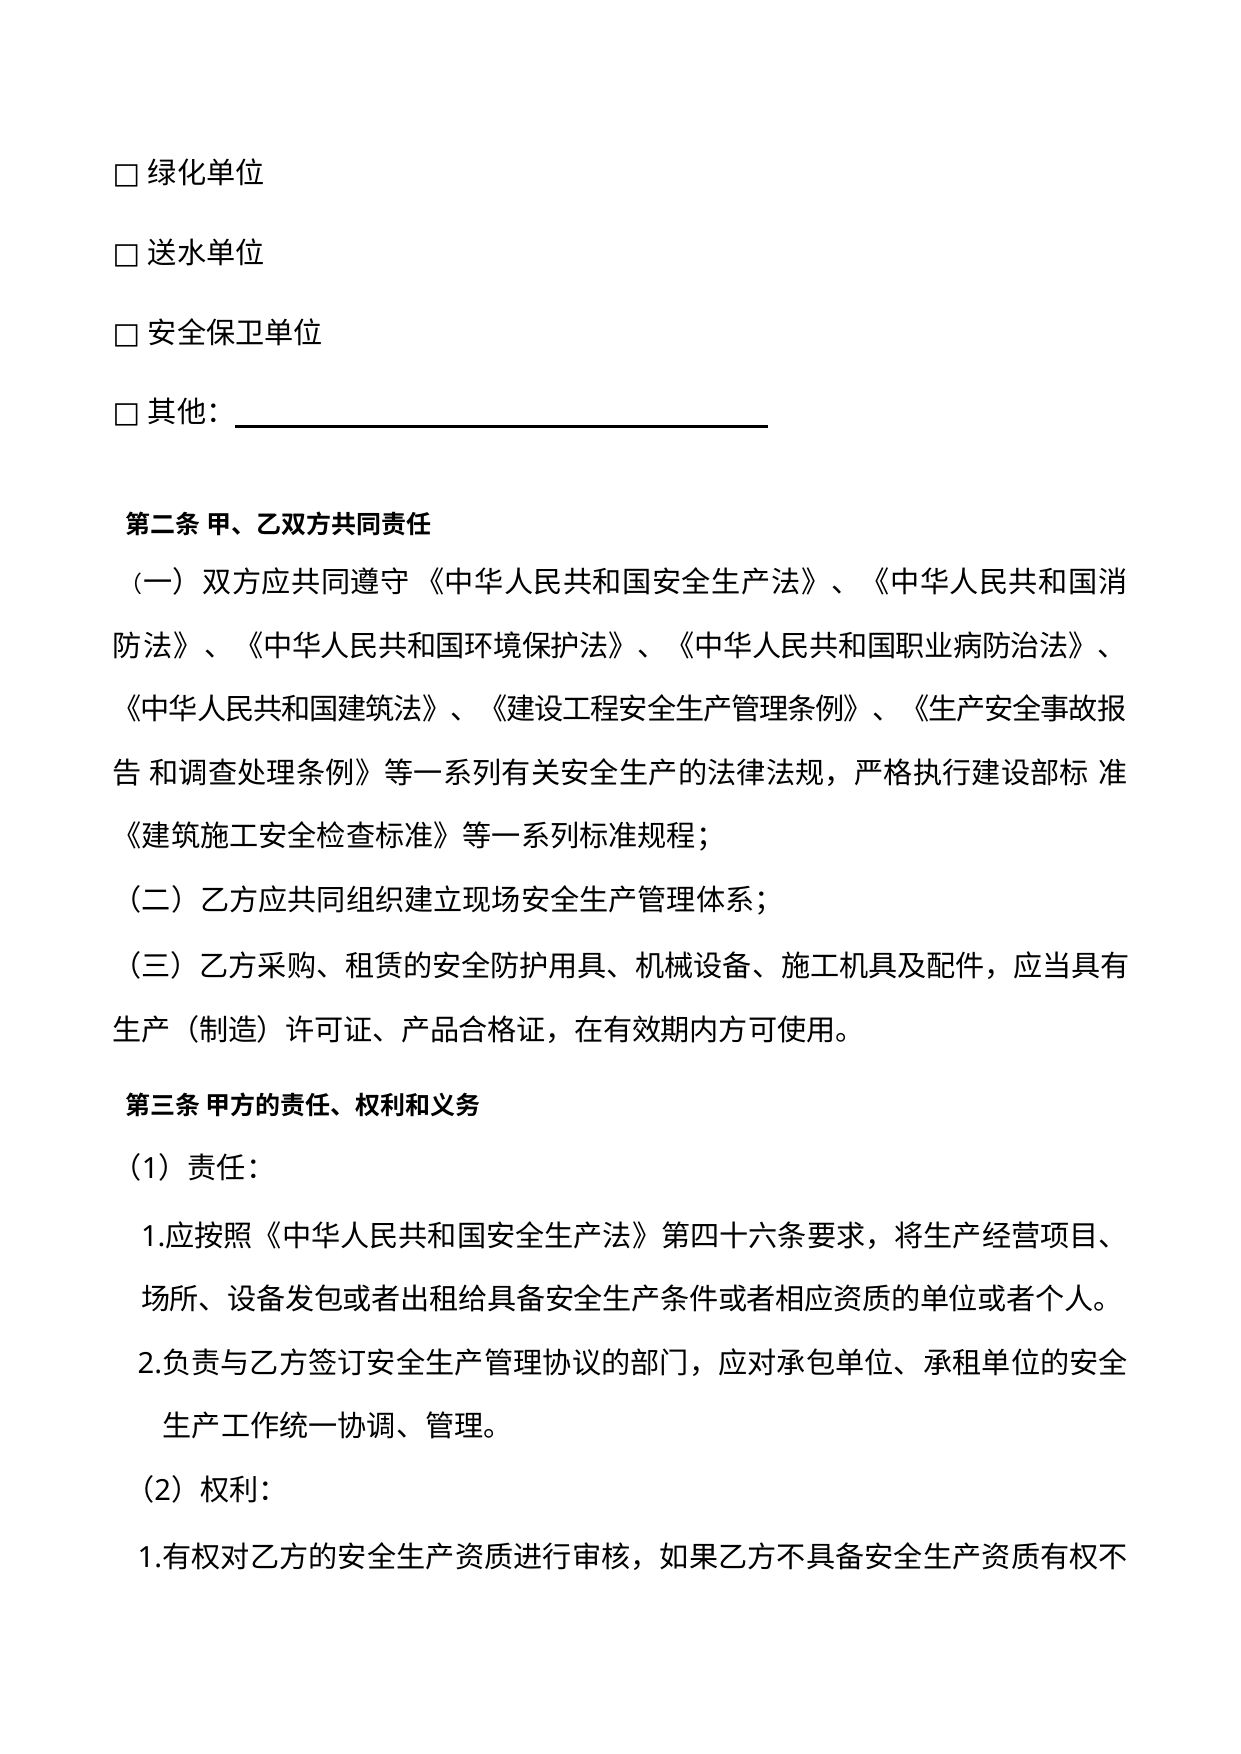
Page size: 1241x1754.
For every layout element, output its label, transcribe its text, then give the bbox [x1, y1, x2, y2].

subtitle 第三条 甲方的责任、权利和义务 [125, 1086, 1128, 1122]
text （二）乙方应共同组织建立现场安全生产管理体系； [112, 876, 1128, 918]
subtitle 第二条 甲、乙双方共同责任 [125, 504, 1128, 541]
text （2）权利： [125, 1466, 1128, 1509]
text （三）乙方采购、租赁的安全防护用具、机械设备、施工机具及配件，应当具有生产（制造）许可证、产品合格证，在有效期内方可使用。 [112, 943, 1131, 1048]
text 2.负责与乙方签订安全生产管理协议的部门，应对承包单位、承租单位的安全生产工作统一协调、管理。 [137, 1339, 1131, 1445]
text □ 送水单位 [112, 229, 1128, 272]
text □ 安全保卫单位 [112, 309, 1128, 352]
text 1.应按照《中华人民共和国安全生产法》第四十六条要求，将生产经营项目、 场所、设备发包或者出租给具备安全生产条件或者相应资质的单位或者个人。 [141, 1212, 1128, 1318]
text □ 绿化单位 [112, 150, 1128, 192]
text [137, 1534, 1131, 1576]
text （1）责任： [112, 1144, 1128, 1187]
text □ 其他： [112, 389, 1128, 431]
text （一）双方应共同遵守 《中华人民共和国安全生产法》、《中华人民共和国消防法》、《中华人民共和国环境保护法》、《中华人民共和国职业病防治法》、《中华人民共和国建筑法》、《建设工程安全生产管理条例》、《生产安全事故报告 和调查处理条例》等一系列有关安全生产的法律法规，严格执行建设部标 准《建筑施工安全检查标准》等一系列标准规程； [112, 559, 1128, 855]
